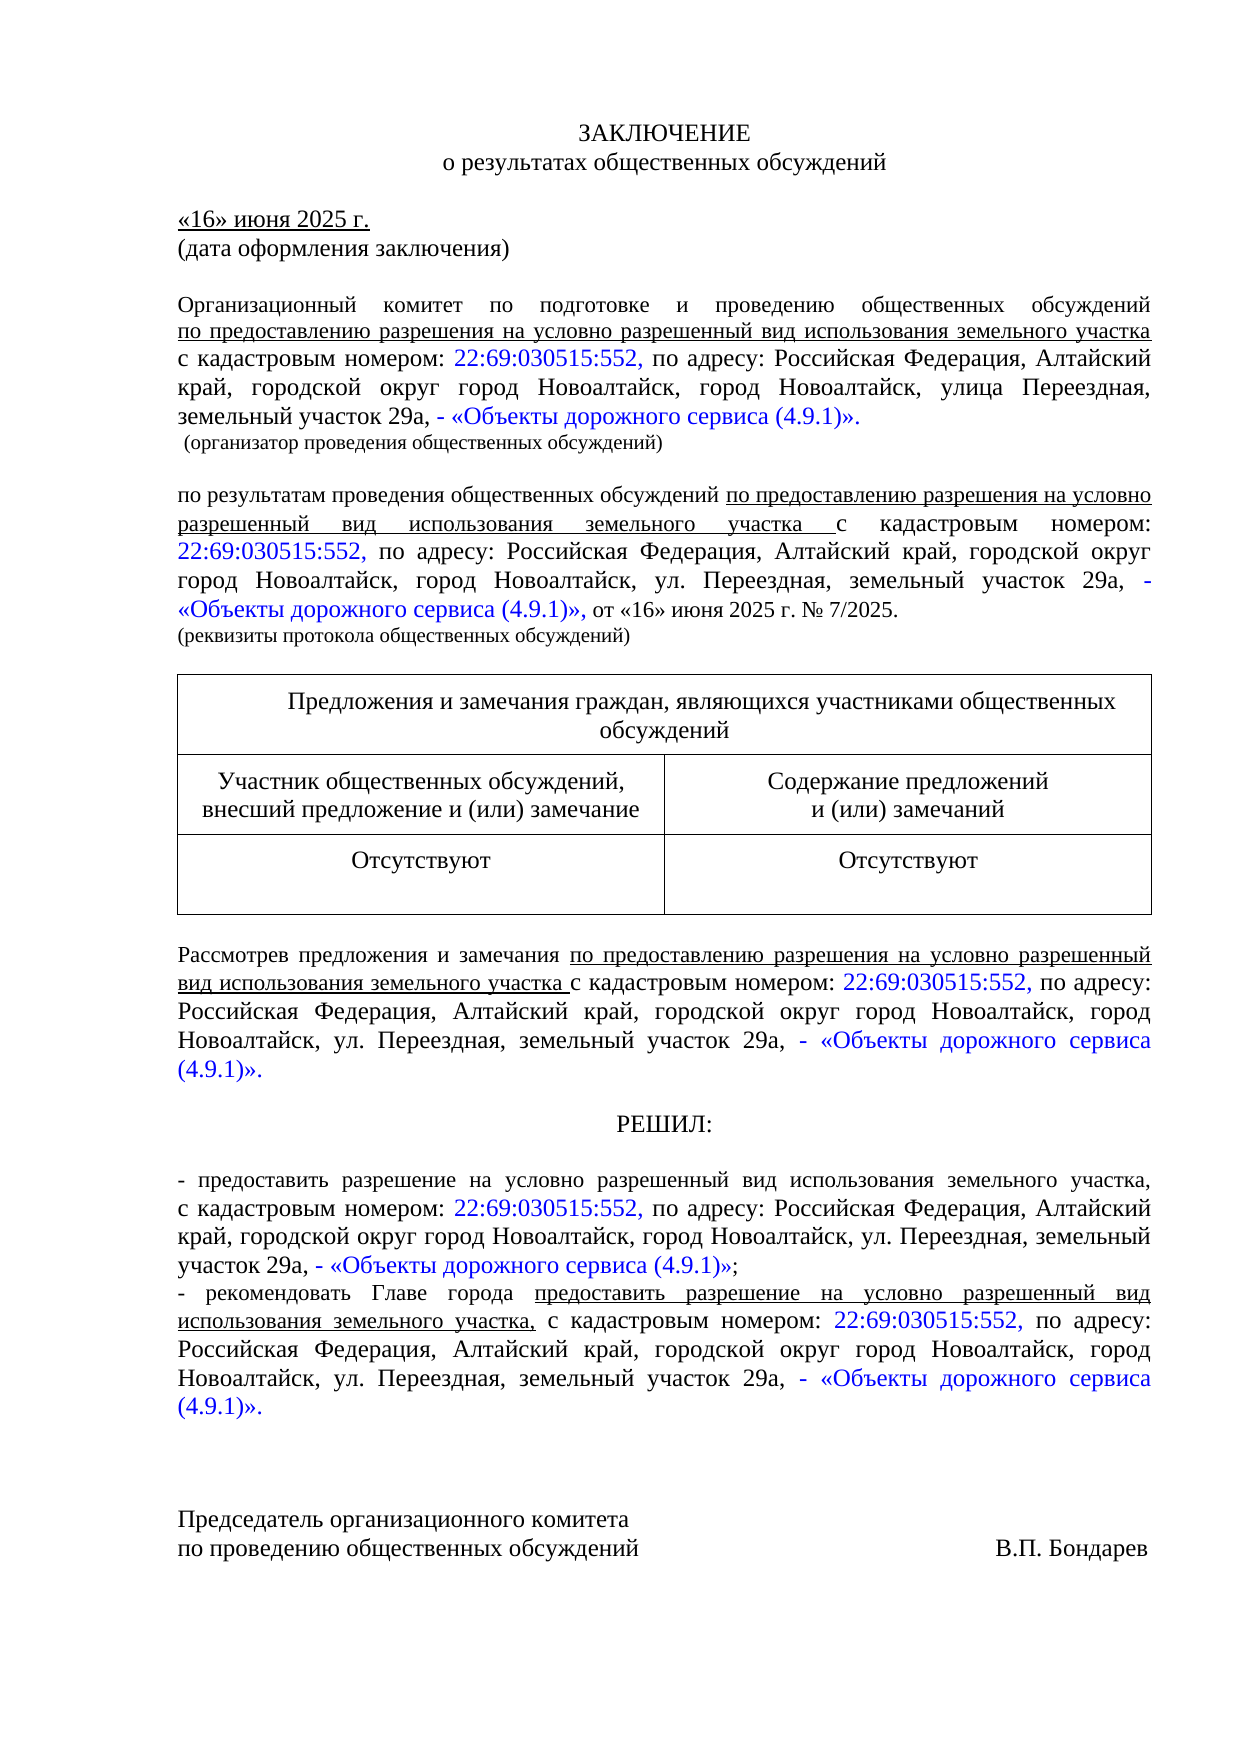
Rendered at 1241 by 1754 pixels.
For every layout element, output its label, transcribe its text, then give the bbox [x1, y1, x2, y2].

text РЕШИЛ: [177, 1109, 1152, 1137]
text по проведению общественных обсуждений В.П. Бондарев [177, 1533, 1152, 1562]
table_cell Участник общественных обсуждений, внесший предложение и (или) замечание [178, 755, 664, 834]
text (реквизиты протокола общественных обсуждений) [177, 623, 1152, 647]
text - рекомендовать Главе города предоставить разрешение на условно разрешенный вид использования земельного участка, с кадастровым номером: 22:69:030515:552, по адресу: Российская Федерация, Алтайский край, городской округ город Новоалтайск, город Новоалтайск, ул. Переездная, земельный участок 29а, - «Объекты дорожного сервиса (4.9.1)». [177, 1279, 1152, 1420]
text по результатам проведения общественных обсуждений по предоставлению разрешения на условно разрешенный вид использования земельного участка с кадастровым номером: 22:69:030515:552, по адресу: Российская Федерация, Алтайский край, городской округ город Новоалтайск, город Новоалтайск, ул. Переездная, земельный участок 29а, - «Объекты дорожного сервиса (4.9.1)», от «16» июня 2025 г. № 7/2025. [177, 481, 1152, 623]
text Организационный комитет по подготовке и проведению общественных обсуждений по предоставлению разрешения на условно разрешенный вид использования земельного участка с кадастровым номером: 22:69:030515:552, по адресу: Российская Федерация, Алтайский край, городской округ город Новоалтайск, город Новоалтайск, улица Переездная, земельный участок 29а, - «Объекты дорожного сервиса (4.9.1)». [177, 291, 1152, 340]
text (организатор проведения общественных обсуждений) [177, 429, 1152, 454]
text Организационный комитет по подготовке и проведению общественных обсуждений по предоставлению разрешения на условно разрешенный вид использования земельного участка с кадастровым номером: 22:69:030515:552, по адресу: Российская Федерация, Алтайский край, городской округ город Новоалтайск, город Новоалтайск, улица Переездная, земельный участок 29а, - «Объекты дорожного сервиса (4.9.1)». [177, 341, 1152, 429]
table_header Предложения и замечания граждан, являющихся участниками общественных обсуждений [178, 675, 1151, 754]
text - предоставить разрешение на условно разрешенный вид использования земельного участка, с кадастровым номером: 22:69:030515:552, по адресу: Российская Федерация, Алтайский край, городской округ город Новоалтайск, город Новоалтайск, ул. Переездная, земельный участок 29а, - «Объекты дорожного сервиса (4.9.1)»; [177, 1166, 1152, 1279]
text (дата оформления заключения) [177, 233, 1152, 262]
table_cell Содержание предложений и (или) замечаний [665, 755, 1151, 834]
text Председатель организационного комитета [177, 1504, 1152, 1533]
text о результатах общественных обсуждений [177, 147, 1152, 176]
text ЗАКЛЮЧЕНИЕ [177, 118, 1152, 147]
table_cell Отсутствуют [665, 835, 1151, 914]
table_cell Отсутствуют [178, 835, 664, 914]
text Рассмотрев предложения и замечания по предоставлению разрешения на условно разрешенный вид использования земельного участка с кадастровым номером: 22:69:030515:552, по адресу: Российская Федерация, Алтайский край, городской округ город Новоалтайск, город Новоалтайск, ул. Переездная, земельный участок 29а, - «Объекты дорожного сервиса (4.9.1)». [177, 941, 1152, 1082]
text «16» июня 2025 г. [177, 204, 1152, 233]
